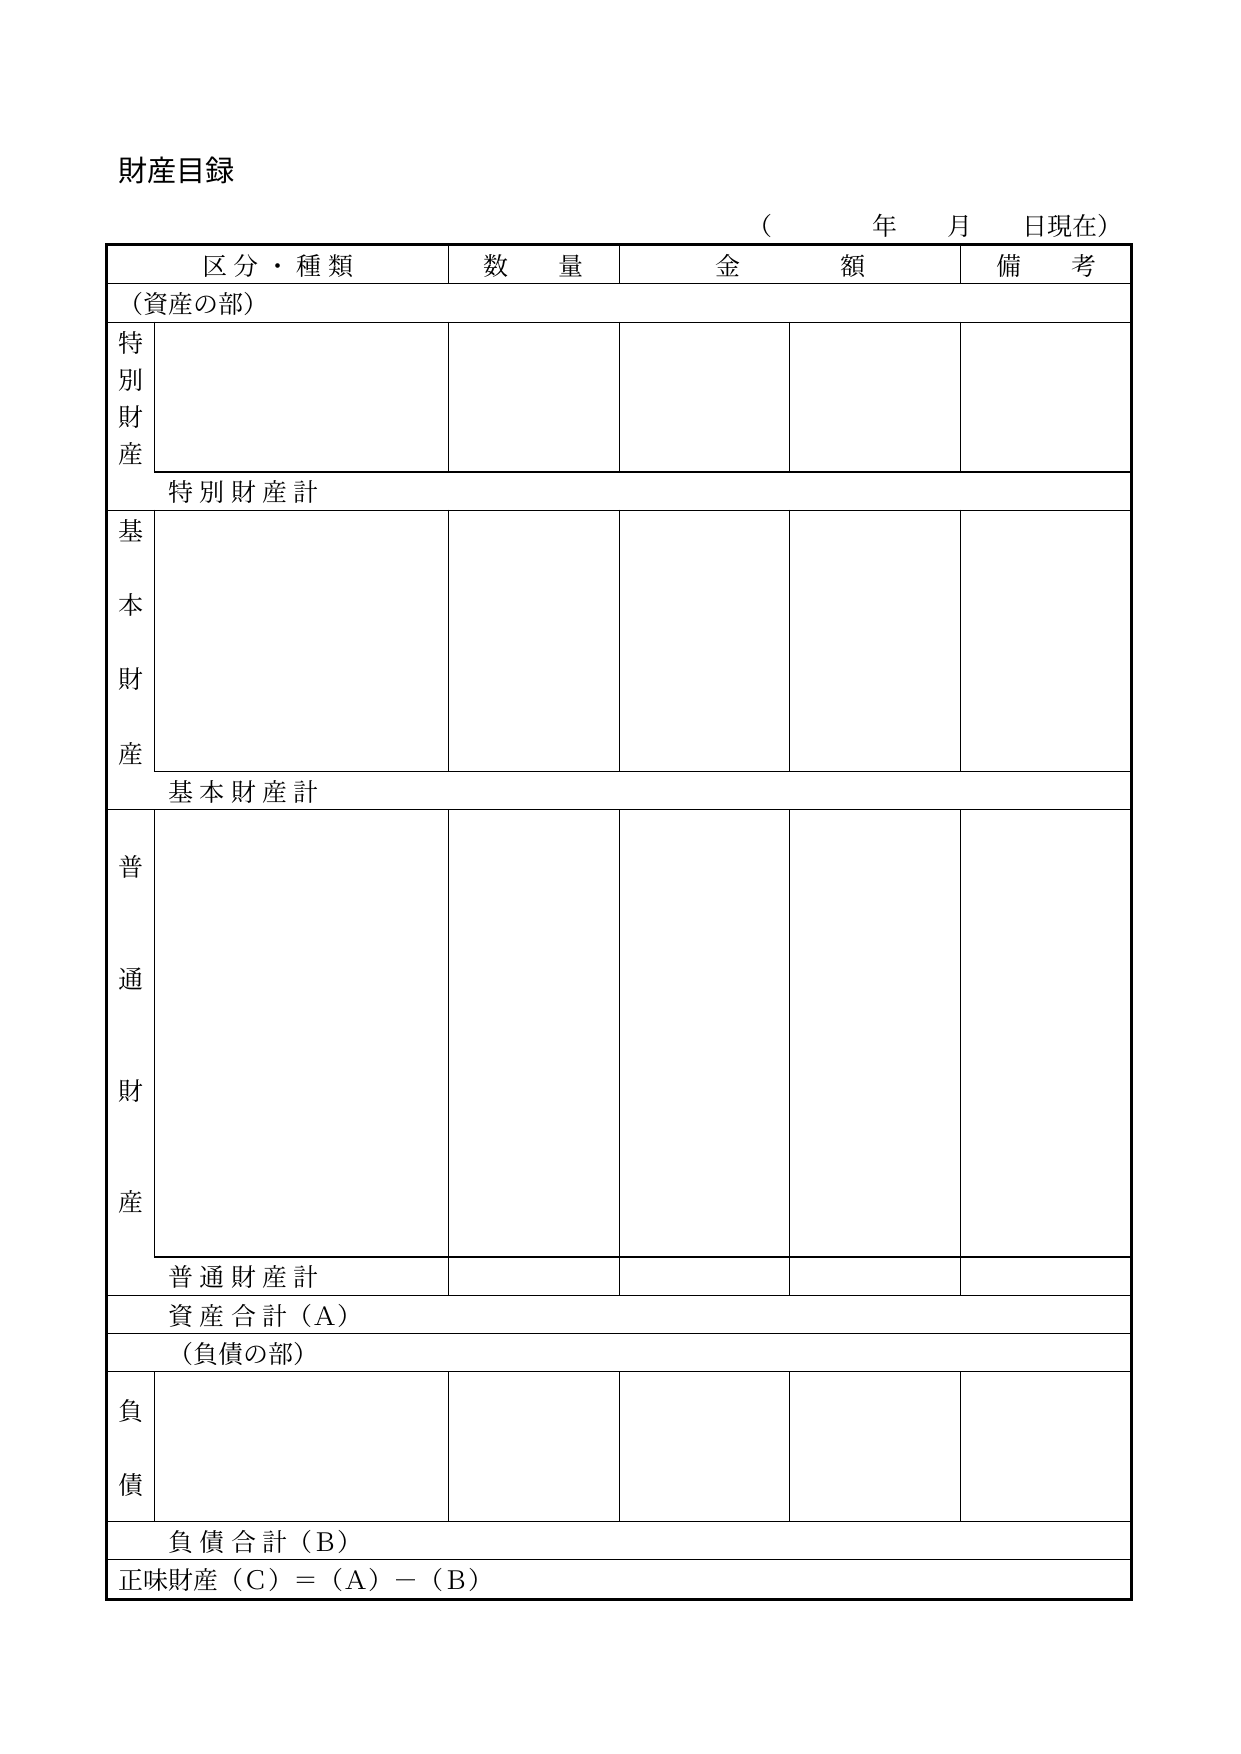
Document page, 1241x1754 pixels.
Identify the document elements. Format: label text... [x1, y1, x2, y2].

table_cell 負 債 [108, 1372, 154, 1521]
table_cell [449, 1258, 619, 1295]
table_cell [961, 1258, 1130, 1295]
table_cell [449, 1372, 619, 1521]
table_cell [620, 1372, 789, 1521]
table_cell 普 通 財 産 計 [108, 1256, 448, 1295]
table_header 区 分 ・ 種 類 [108, 246, 448, 283]
table_cell （資産の部） [108, 284, 1130, 322]
table_cell （負債の部） [108, 1334, 1130, 1371]
table_cell 特 別 財 産 計 [108, 471, 1130, 509]
table_cell [449, 511, 619, 771]
table_header 金 額 [620, 246, 960, 283]
table_cell [790, 810, 960, 1256]
table_cell 基 本 財 産 計 [108, 771, 1130, 809]
table_cell [790, 1372, 960, 1521]
table_cell [449, 810, 619, 1256]
table_cell 資 産 合 計（Ａ） [108, 1296, 1130, 1333]
table_cell [961, 810, 1130, 1256]
table_cell 負 債 合 計（Ｂ） [108, 1522, 1130, 1559]
table_cell [620, 1258, 789, 1295]
table_cell [790, 1258, 960, 1295]
table_cell 普 通 財 産 [108, 810, 154, 1256]
table_cell 特別財産 [108, 323, 154, 471]
table_cell [961, 1372, 1130, 1521]
table_cell [155, 323, 448, 471]
table_cell 正味財産（Ｃ）＝（Ａ）－（Ｂ） [108, 1560, 1130, 1597]
text （ 年 月 日現在） [118, 206, 1122, 243]
table_header 数 量 [449, 246, 619, 283]
table_cell [620, 810, 789, 1256]
table_cell [155, 511, 448, 771]
text 財産目録 [118, 131, 1122, 206]
table_cell [620, 511, 789, 771]
table_cell [961, 323, 1130, 471]
table_cell 基 本 財 産 [108, 511, 154, 771]
table_header 備 考 [961, 246, 1130, 283]
table_cell [449, 323, 619, 471]
table_cell [155, 1372, 448, 1521]
table_cell [620, 323, 789, 471]
table_cell [790, 511, 960, 771]
table_cell [790, 323, 960, 471]
table_cell [155, 810, 448, 1256]
table_cell [961, 511, 1130, 771]
